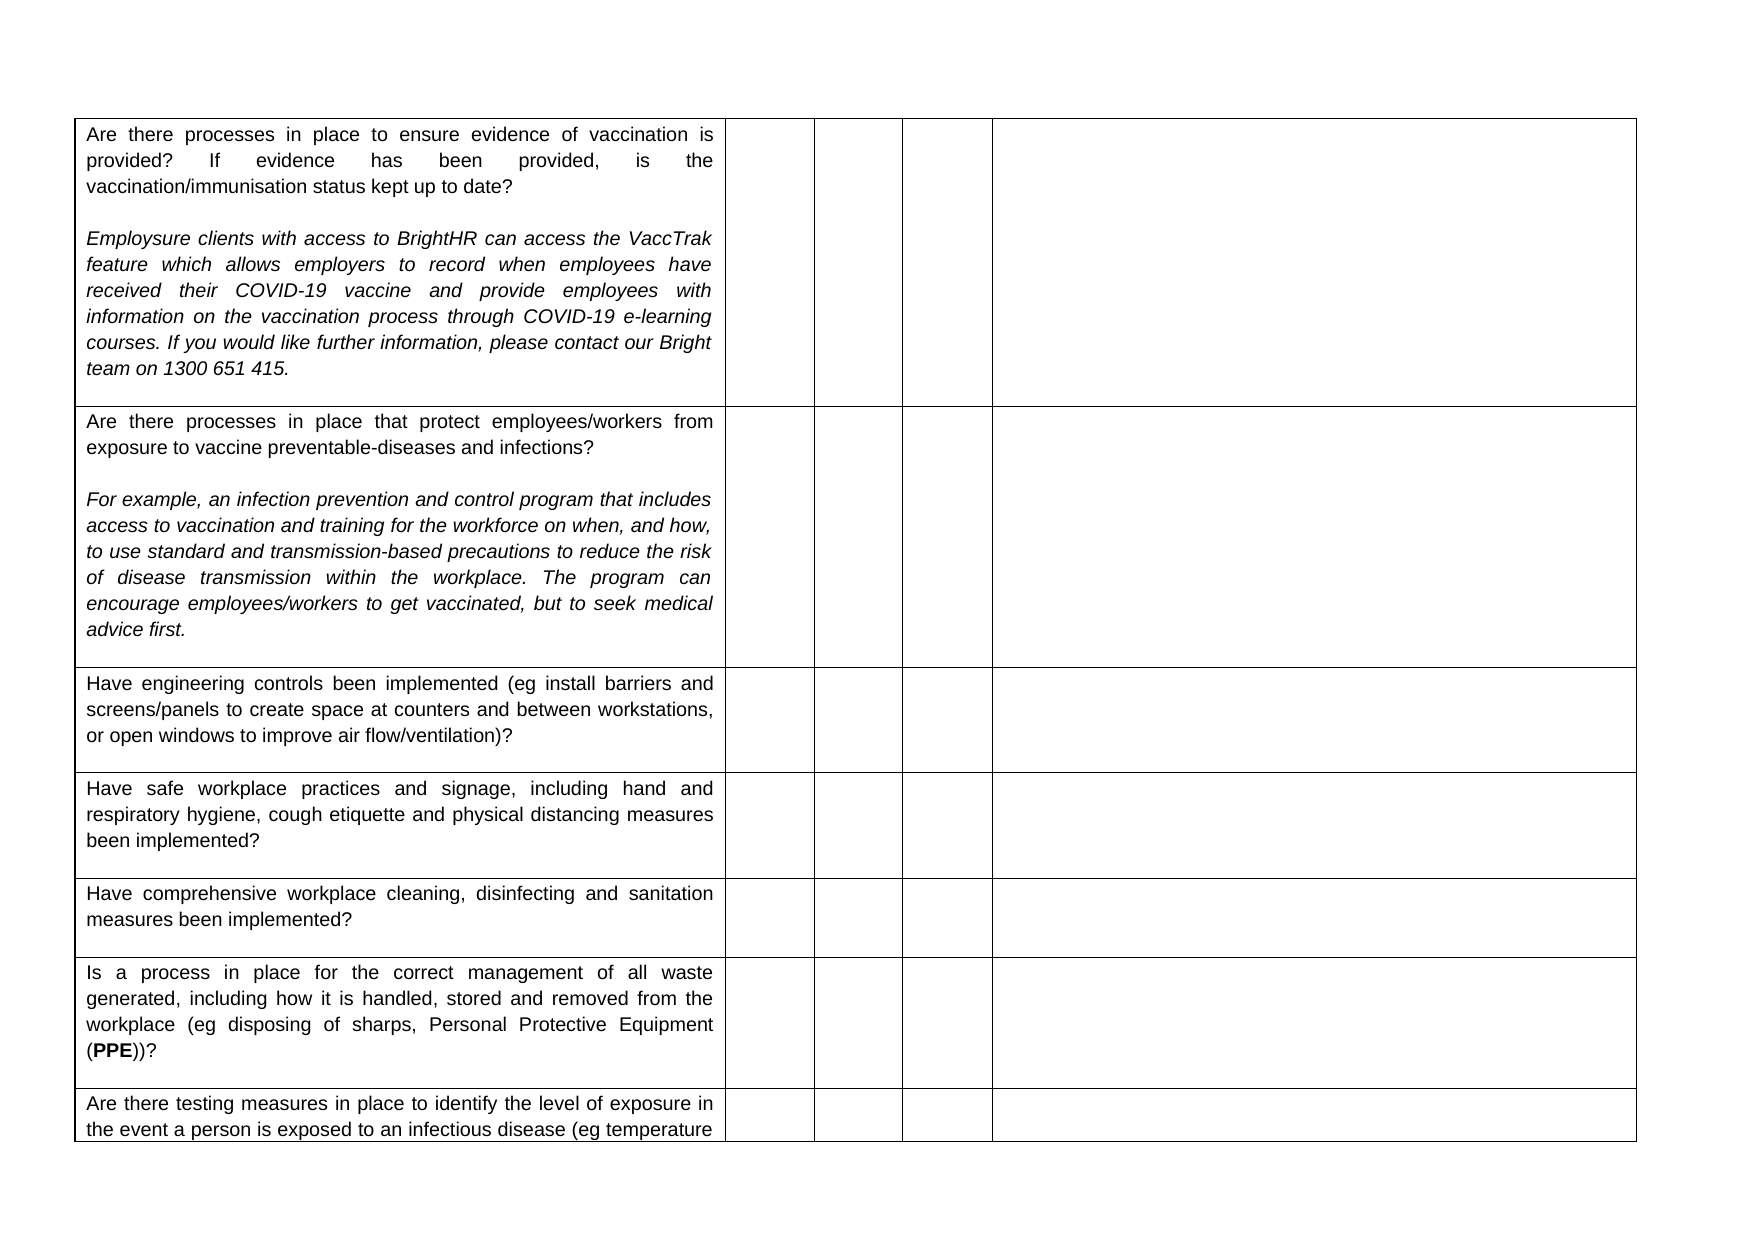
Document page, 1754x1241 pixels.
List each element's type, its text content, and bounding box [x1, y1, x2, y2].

table_cell [726, 879, 814, 957]
table_cell Have engineering controls been implemented (eg install barriers and screens/panels to create space at counters and between workstations, or open windows to improve air flow/ventilation)? [76, 668, 725, 772]
table_cell [903, 773, 992, 877]
table_cell [903, 1089, 992, 1141]
table_cell [726, 1089, 814, 1141]
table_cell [76, 1089, 725, 1141]
table_cell Have comprehensive workplace cleaning, disinfecting and sanitation measures been implemented? [76, 879, 725, 957]
table_cell [903, 407, 992, 667]
table_cell [993, 407, 1636, 667]
table_cell [815, 407, 902, 667]
table_cell [993, 668, 1636, 772]
table_cell [815, 879, 902, 957]
table_cell [903, 879, 992, 957]
table_cell [726, 958, 814, 1088]
table_cell [903, 668, 992, 772]
table_cell [993, 879, 1636, 957]
table_cell Are there processes in place that protect employees/workers from exposure to vaccine preventable-diseases and infections? For example, an infection prevention and control program that includes access to vaccination and training for the workforce on when, and how, to use standard and transmission-based precautions to reduce the risk of disease transmission within the workplace. The program can encourage employees/workers to get vaccinated, but to seek medical advice first. [76, 407, 725, 667]
table_cell [815, 773, 902, 877]
table_cell Are there processes in place to ensure evidence of vaccination is provided? If evidence has been provided, is the vaccination/immunisation status kept up to date? Employsure clients with access to BrightHR can access the VaccTrak feature which allows employers to record when employees have received their COVID-19 vaccine and provide employees with information on the vaccination process through COVID-19 e-learning courses. If you would like further information, please contact our Bright team on 1300 651 415. [76, 119, 725, 406]
table_cell [726, 668, 814, 772]
table_cell [815, 1089, 902, 1141]
table_cell [993, 119, 1636, 406]
table_cell [726, 407, 814, 667]
table_cell Have safe workplace practices and signage, including hand and respiratory hygiene, cough etiquette and physical distancing measures been implemented? [76, 773, 725, 877]
table_cell [903, 958, 992, 1088]
table_cell [815, 119, 902, 406]
table_cell [993, 773, 1636, 877]
table_cell [726, 119, 814, 406]
table_cell [993, 1089, 1636, 1141]
table_cell Is a process in place for the correct management of all waste generated, including how it is handled, stored and removed from the workplace (eg disposing of sharps, Personal Protective Equipment (PPE))? [76, 958, 725, 1088]
table_cell [903, 119, 992, 406]
table_cell [815, 958, 902, 1088]
table_cell [993, 958, 1636, 1088]
table_cell [726, 773, 814, 877]
table_cell [815, 668, 902, 772]
